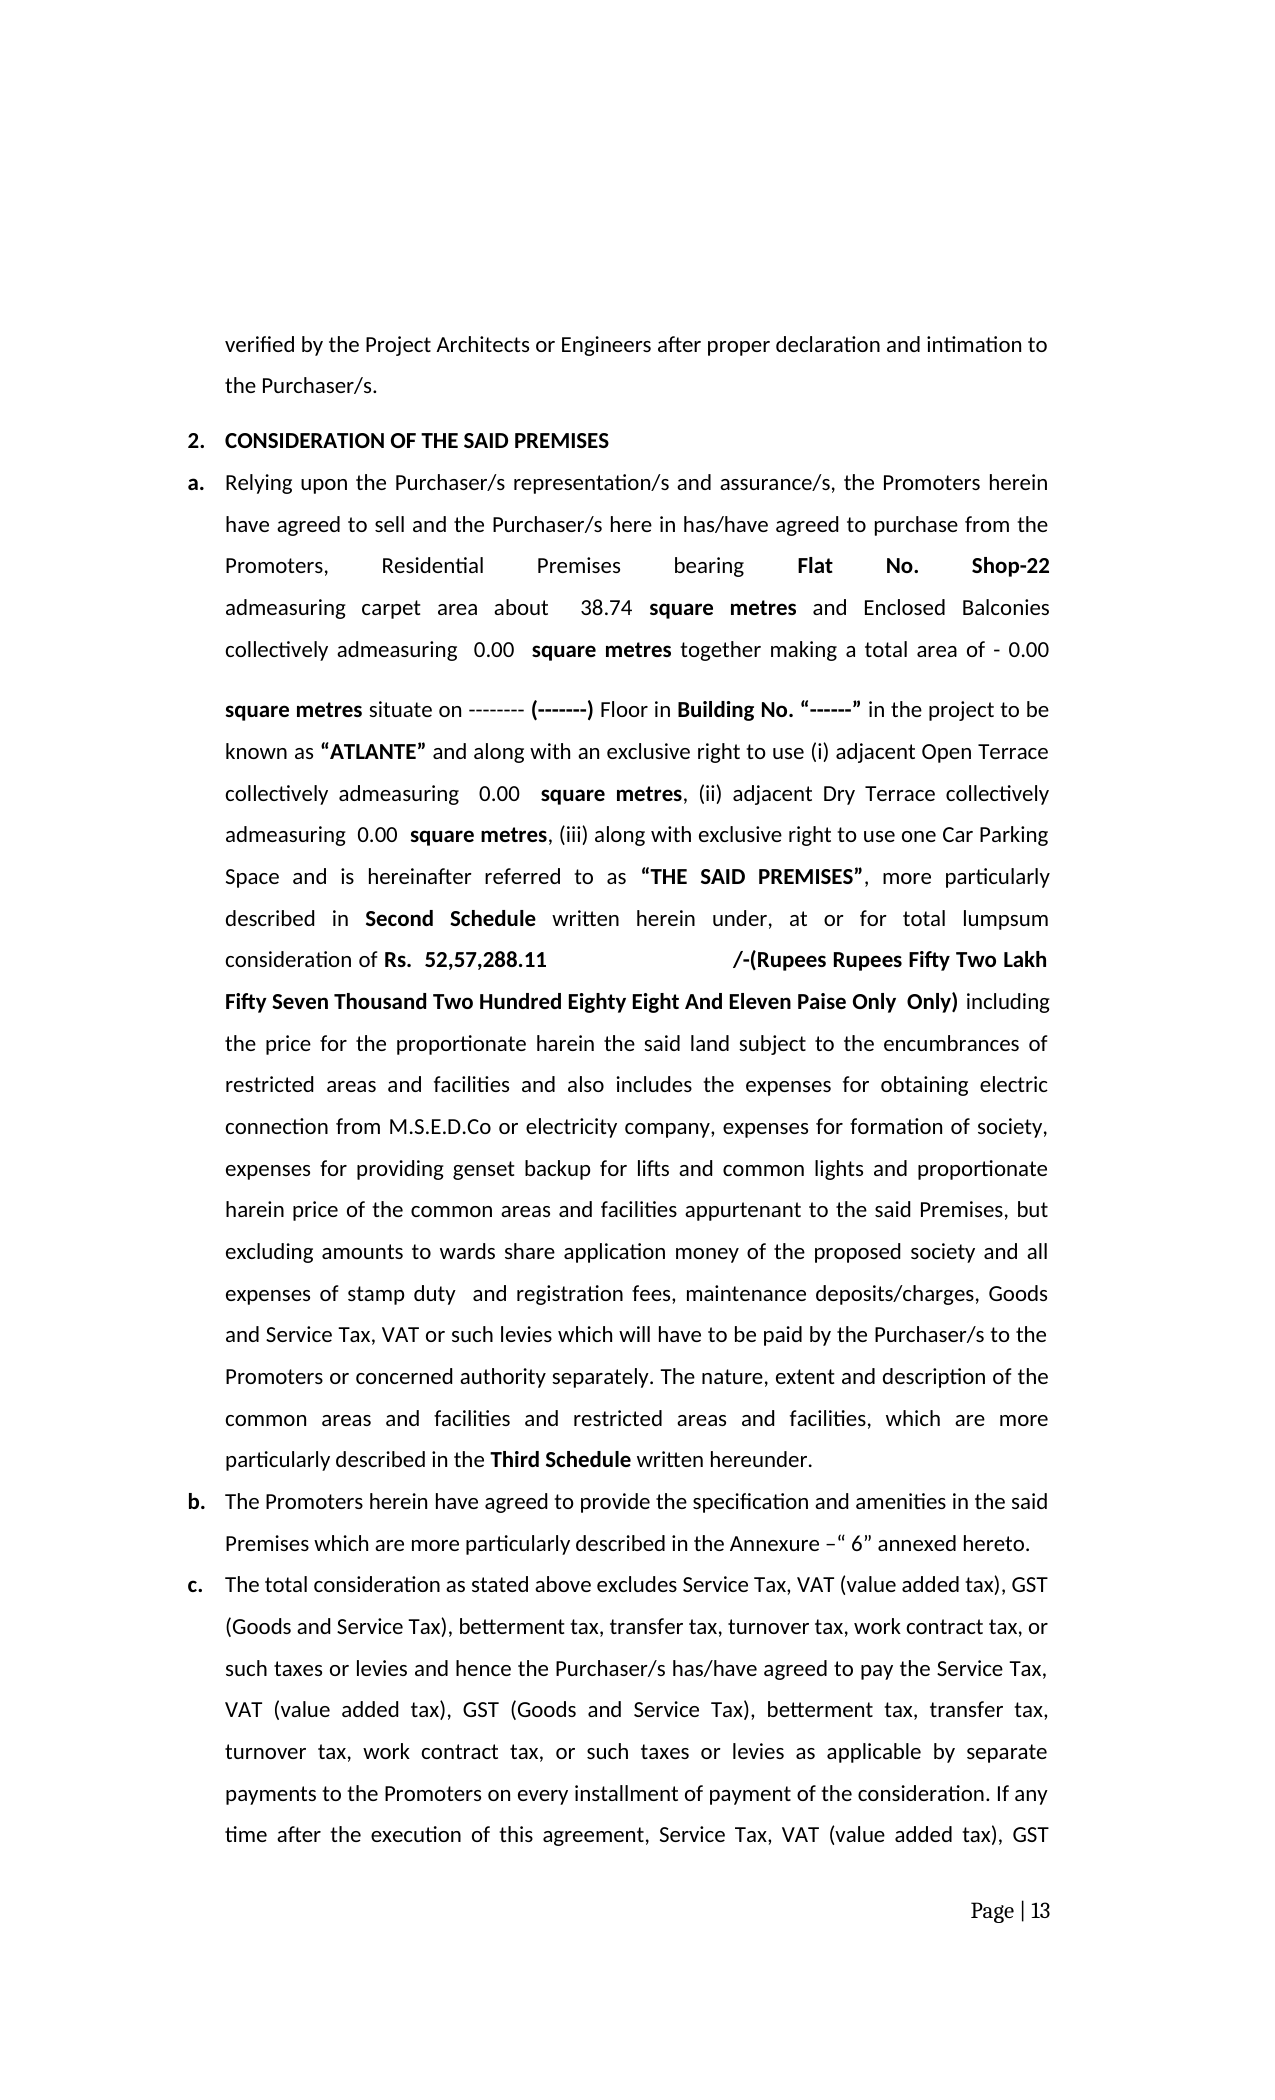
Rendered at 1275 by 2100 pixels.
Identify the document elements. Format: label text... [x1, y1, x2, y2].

list The Promoters herein have agreed to provide the specification and amenities in the said Premises which are more particularly described in the Annexure –“ 6” annexed hereto. [187, 1487, 1050, 1557]
list CONSIDERATION OF THE SAID PREMISES [187, 426, 1050, 454]
list Relying upon the Purchaser/s representation/s and assurance/s, the Promoters herein have agreed to sell and the Purchaser/s here in has/have agreed to purchase from the Promoters, Residential Premises bearing Flat No. Shop-22 admeasuring carpet area about 38.74 square metres and Enclosed Balconies collectively admeasuring 0.00 square metres together making a total area of - 0.00 square metres situate on -------- (-------) Floor in Building No. “------” in the project to be known as “ATLANTE” and along with an exclusive right to use (i) adjacent Open Terrace collectively admeasuring 0.00 square metres, (ii) adjacent Dry Terrace collectively admeasuring 0.00 square metres, (iii) along with exclusive right to use one Car Parking Space and is hereinafter referred to as “THE SAID PREMISES”, more particularly described in Second Schedule written herein under, at or for total lumpsum consideration of Rs. 52,57,288.11 /-(Rupees Rupees Fifty Two Lakh Fifty Seven Thousand Two Hundred Eighty Eight And Eleven Paise Only Only) including the price for the proportionate harein the said land subject to the encumbrances of restricted areas and facilities and also includes the expenses for obtaining electric connection from M.S.E.D.Co or electricity company, expenses for formation of society, expenses for providing genset backup for lifts and common lights and proportionate harein price of the common areas and facilities appurtenant to the said Premises, but excluding amounts to wards share application money of the proposed society and all expenses of stamp duty and registration fees, maintenance deposits/charges, Goods and Service Tax, VAT or such levies which will have to be paid by the Purchaser/s to the Promoters or concerned authority separately. The nature, extent and description of the common areas and facilities and restricted areas and facilities, which are more particularly described in the Third Schedule written hereunder. [187, 468, 1050, 1473]
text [225, 330, 1050, 400]
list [187, 1570, 1050, 1848]
